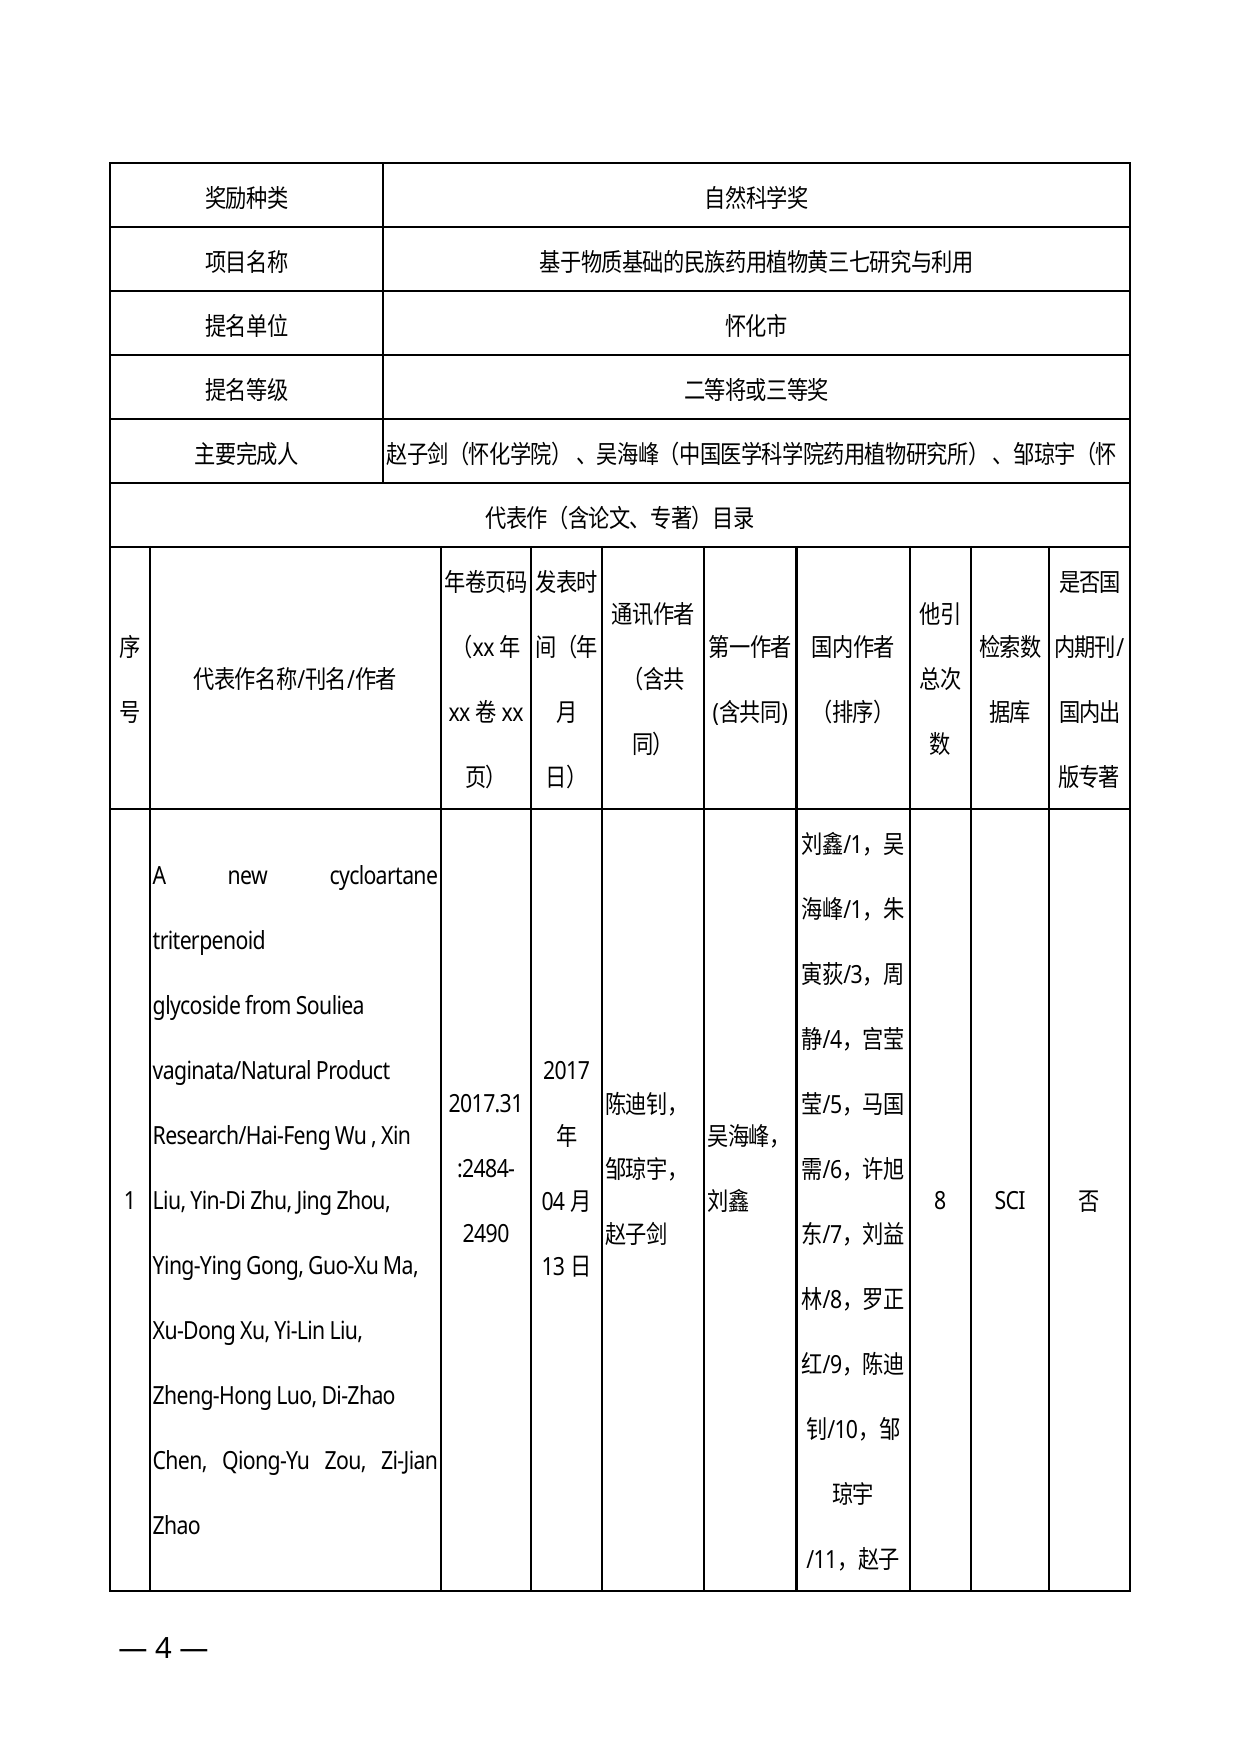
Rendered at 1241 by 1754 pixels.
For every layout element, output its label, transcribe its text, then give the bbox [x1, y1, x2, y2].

table_cell 通讯作者（含共同） [603, 548, 703, 808]
table_cell 代表作名称/刊名/作者 [151, 548, 440, 808]
table_cell 刘鑫/1，吴 海峰/1，朱 寅荻/3，周 静/4，宫莹 莹/5，马国 需/6，许旭 东/7，刘益 林/8，罗正 红/9，陈迪 钊/10，邹 琼宇 /11，赵子 [798, 810, 909, 1590]
table_cell 序号 [111, 548, 149, 808]
table_cell A new cycloartane triterpenoid glycoside from Souliea vaginata/Natural Product Research/Hai-Feng Wu , Xin Liu, Yin-Di Zhu, Jing Zhou, Ying-Ying Gong, Guo-Xu Ma, Xu-Dong Xu, Yi-Lin Liu, Zheng-Hong Luo, Di-Zhao Chen, Qiong-Yu Zou, Zi-Jian Zhao [151, 810, 440, 1590]
table_cell 8 [911, 810, 970, 1590]
table_cell 国内作者（排序） [798, 548, 909, 808]
table_cell 是否国内期刊/国内出版专著 [1050, 548, 1129, 808]
table_cell 第一作者 (含共同) [705, 548, 795, 808]
table_cell 否 [1050, 810, 1129, 1590]
table_cell 2017.31 :2484- 2490 [442, 810, 530, 1590]
table_cell 二等将或三等奖 [384, 356, 1129, 418]
table_cell SCI [972, 810, 1048, 1590]
table_cell 吴海峰，刘鑫 [705, 810, 795, 1590]
table_cell 2017年 04月 13日 [532, 810, 601, 1590]
table_header 奖励种类 [111, 164, 382, 226]
table_cell 1 [111, 810, 149, 1590]
table_cell 他引总次数 [911, 548, 970, 808]
table_cell 基于物质基础的民族药用植物黄三七研究与利用 [384, 228, 1129, 290]
table_cell 赵子剑（怀化学院） 、吴海峰（中国医学科学院药用植物研究所） 、邹琼宇（怀化学院）、 罗正红（怀化学院） 、刘鑫（中国海关科学技术研究中心） [384, 420, 1129, 482]
table_cell 主要完成人 （完成单位） [111, 420, 382, 482]
table_cell 年卷页码 （xx年xx卷xx页） [442, 548, 530, 808]
table_cell 提名单位 [111, 292, 382, 354]
table_cell 代表作（含论文、专著）目录 [111, 484, 1129, 546]
table_cell 提名等级 [111, 356, 382, 418]
table_cell 发表时间（年月 日） [532, 548, 601, 808]
table_cell 项目名称 [111, 228, 382, 290]
table_cell 检索数据库 [972, 548, 1048, 808]
table_header 自然科学奖 [384, 164, 1129, 226]
table_cell 陈迪钊， 邹琼宇， 赵子剑 [603, 810, 703, 1590]
table_cell 怀化市 [384, 292, 1129, 354]
